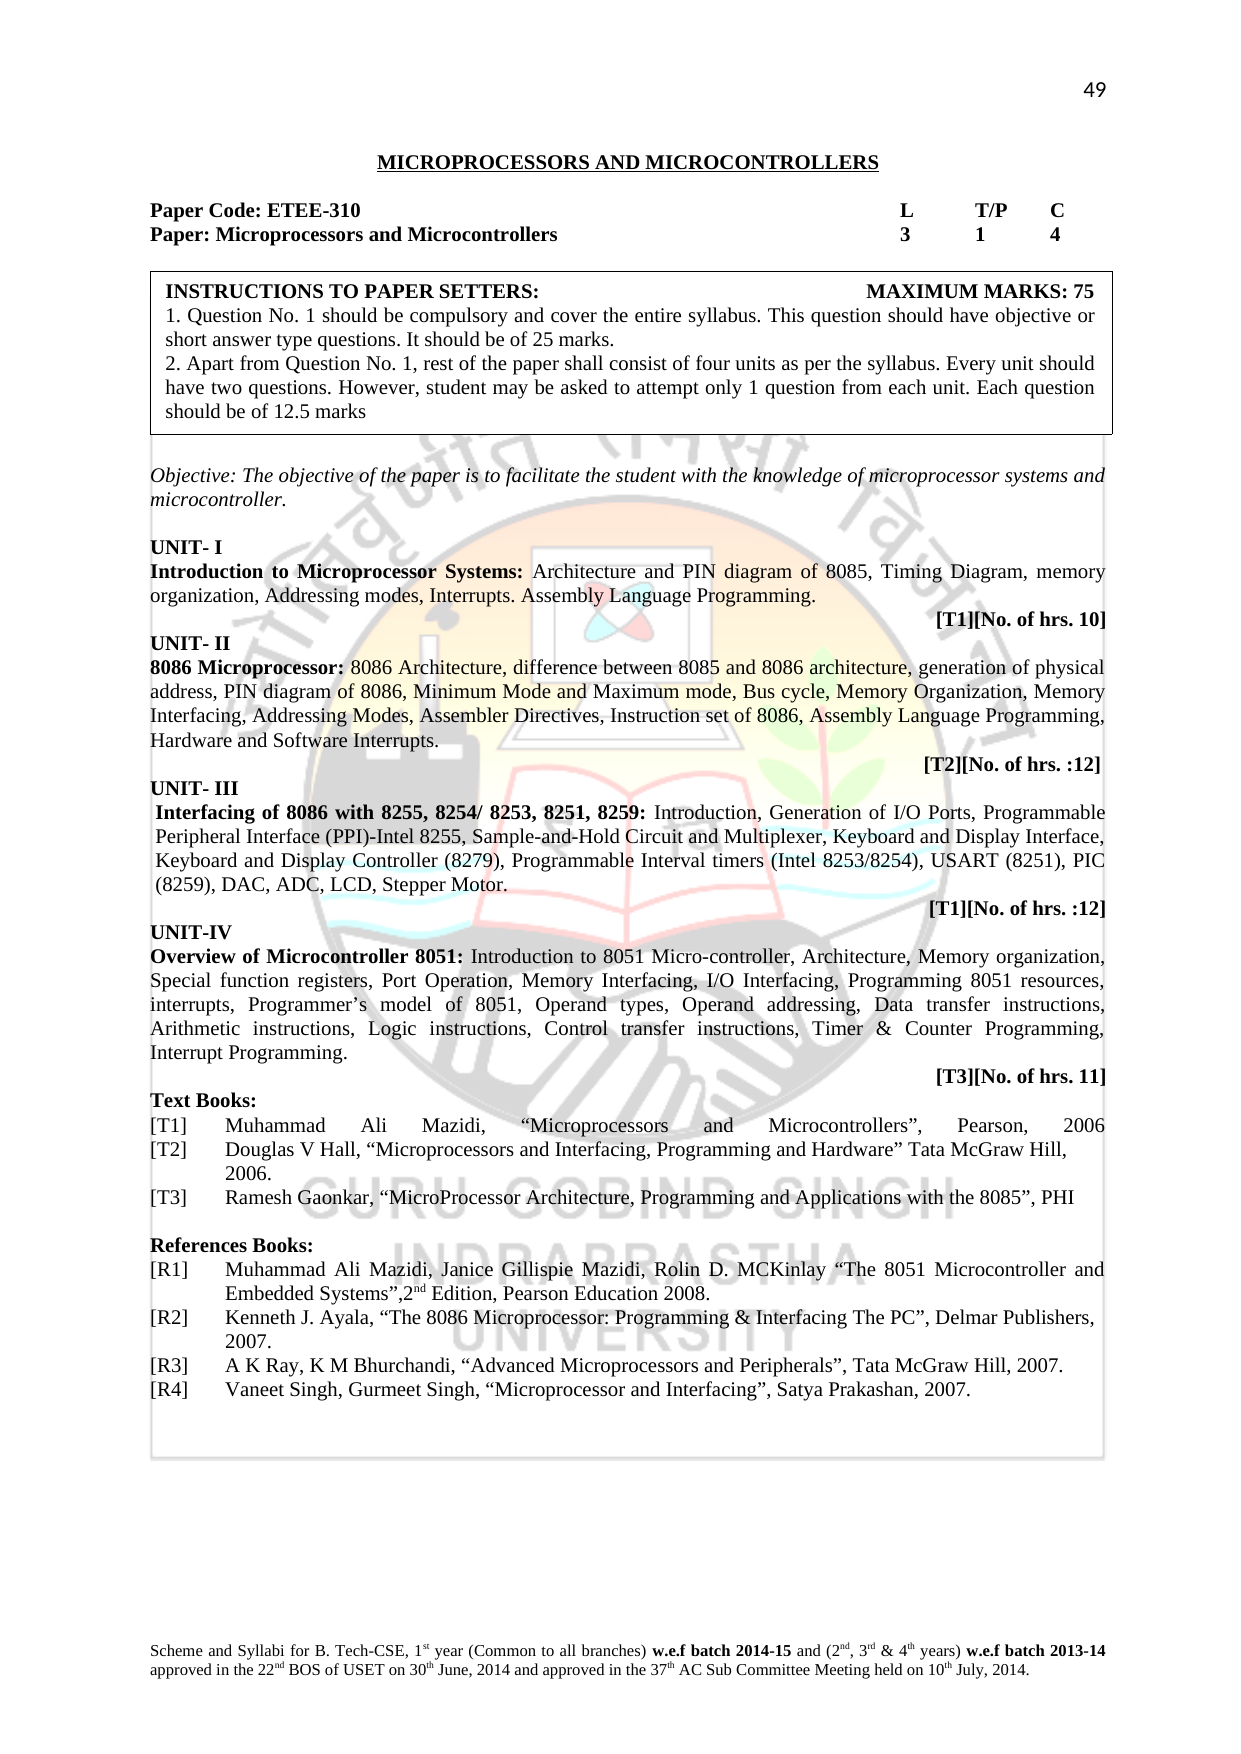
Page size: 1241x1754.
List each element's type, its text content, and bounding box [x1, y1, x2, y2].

text Overview of Microcontroller 8051: Introduction to 8051 Micro-controller, Architecture, Memory organization, Special function registers, Port Operation, Memory Interfacing, I/O Interfacing, Programming 8051 resources, interrupts, Programmer’s model of 8051, Operand types, Operand addressing, Data transfer instructions, Arithmetic instructions, Logic instructions, Control transfer instructions, Timer & Counter Programming, Interrupt Programming. [150, 944, 1106, 1064]
text Introduction to Microprocessor Systems: Architecture and PIN diagram of 8085, Timing Diagram, memory organization, Addressing modes, Interrupts. Assembly Language Programming. [150, 559, 1106, 607]
text [R1] Muhammad Ali Mazidi, Janice Gillispie Mazidi, Rolin D. MCKinlay “The 8051 Microcontroller and Embedded Systems”,2nd Edition, Pearson Education 2008. [150, 1257, 1106, 1305]
text 2007. [150, 1329, 1106, 1353]
text UNIT- II [150, 631, 1106, 655]
text UNIT- III [150, 776, 1106, 800]
text [T3][No. of hrs. 11] [150, 1064, 1106, 1088]
text Paper: Microprocessors and Microcontrollers 3 1 4 [150, 222, 1106, 246]
text 2006. [150, 1161, 1106, 1185]
text [T3] Ramesh Gaonkar, “MicroProcessor Architecture, Programming and Applications with the 8085”, PHI [150, 1185, 1106, 1209]
text References Books: [150, 1209, 1106, 1257]
text UNIT- I [150, 535, 1106, 559]
text 8086 Microprocessor: 8086 Architecture, difference between 8085 and 8086 architecture, generation of physical address, PIN diagram of 8086, Minimum Mode and Maximum mode, Bus cycle, Memory Organization, Memory Interfacing, Addressing Modes, Assembler Directives, Instruction set of 8086, Assembly Language Programming, Hardware and Software Interrupts. [150, 655, 1106, 752]
text [R3] A K Ray, K M Bhurchandi, “Advanced Microprocessors and Peripherals”, Tata McGraw Hill, 2007. [150, 1353, 1106, 1377]
text [R2] Kenneth J. Ayala, “The 8086 Microprocessor: Programming & Interfacing The PC”, Delmar Publishers, [150, 1305, 1106, 1329]
text [T2][No. of hrs. :12] [150, 752, 1106, 776]
text [T1][No. of hrs. 10] [150, 607, 1106, 631]
text [R4] Vaneet Singh, Gurmeet Singh, “Microprocessor and Interfacing”, Satya Prakashan, 2007. [150, 1377, 1106, 1401]
text Objective: The objective of the paper is to facilitate the student with the knowledge of microprocessor systems and microcontroller. [150, 463, 1106, 511]
text Paper Code: ETEE-310 L T/P C [150, 198, 1106, 222]
text [T1] Muhammad Ali Mazidi, “Microprocessors and Microcontrollers”, Pearson, 2006 [T2] Douglas V Hall, “Microprocessors and Interfacing, Programming and Hardware” Tata McGraw Hill, [150, 1112, 1106, 1161]
text MicroprocessorS and MicrocontrollerS [150, 150, 1106, 174]
text UNIT-IV [150, 920, 1106, 944]
text Text Books: [150, 1088, 1106, 1112]
text Interfacing of 8086 with 8255, 8254/ 8253, 8251, 8259: Introduction, Generation of I/O Ports, Programmable Peripheral Interface (PPI)-Intel 8255, Sample-and-Hold Circuit and Multiplexer, Keyboard and Display Interface, Keyboard and Display Controller (8279), Programmable Interval timers (Intel 8253/8254), USART (8251), PIC (8259), DAC, ADC, LCD, Stepper Motor. [155, 800, 1106, 896]
text [T1][No. of hrs. :12] [150, 896, 1106, 920]
